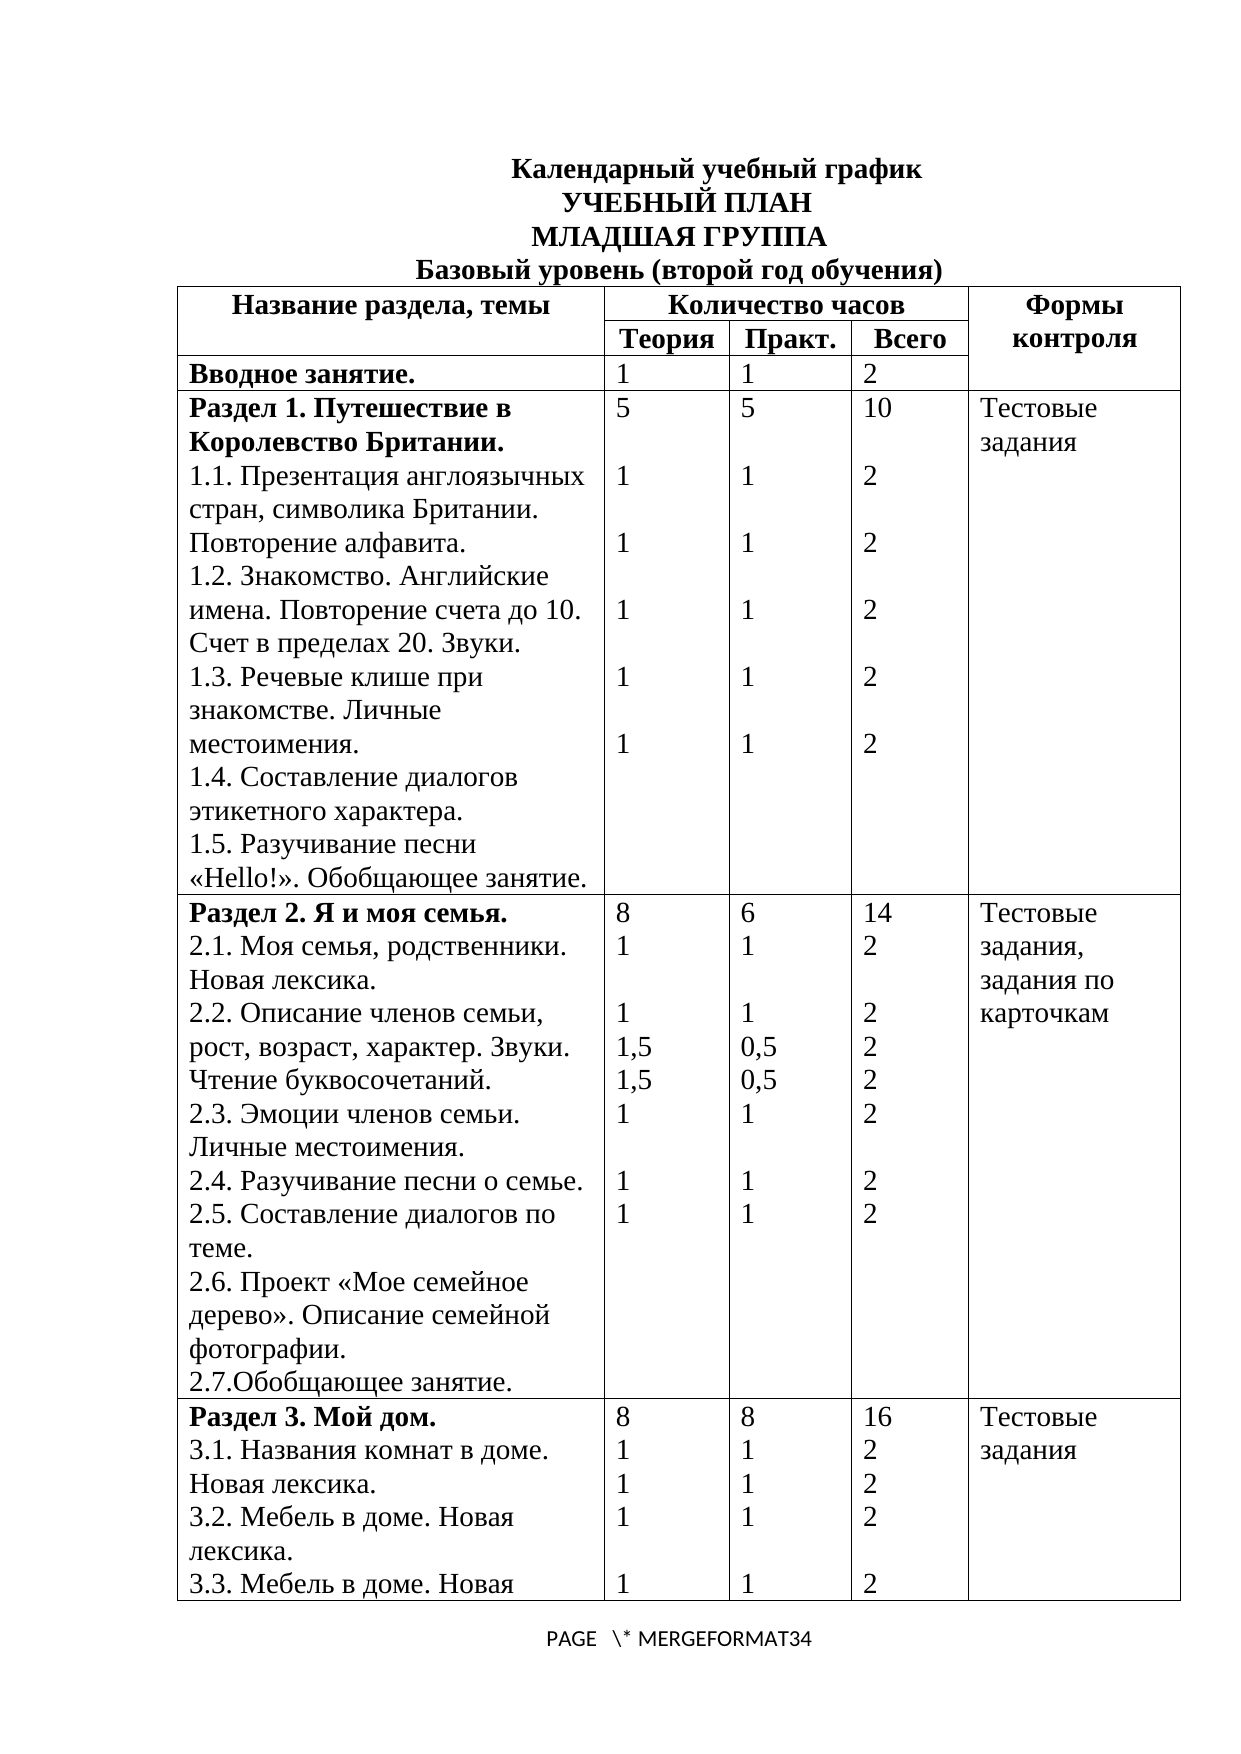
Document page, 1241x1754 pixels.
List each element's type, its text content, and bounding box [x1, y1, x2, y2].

table_cell Тестовые задания [969, 1399, 1180, 1600]
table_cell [178, 1399, 604, 1600]
table_cell Вводное занятие. [178, 356, 604, 389]
table_cell 1 [605, 356, 729, 389]
table_cell 10 2 2 2 2 2 [852, 391, 968, 894]
text МЛАДШАЯ ГРУППА [177, 219, 1181, 252]
table_cell 2 [852, 356, 968, 389]
table_cell 16 2 2 2 2 2 2 2 2 [852, 1399, 968, 1600]
table_cell Практ. [730, 321, 851, 355]
text УЧЕБНЫЙ ПЛАН [177, 185, 1181, 219]
text Базовый уровень (второй год обучения) [177, 252, 1181, 286]
table_cell Теория [605, 321, 729, 355]
table_cell Раздел 2. Я и моя семья. 2.1. Моя семья, родственники. Новая лексика. 2.2. Описание членов семьи, рост, возраст, характер. Звуки. Чтение буквосочетаний. 2.3. Эмоции членов семьи. Личные местоимения. 2.4. Разучивание песни о семье. 2.5. Составление диалогов по теме. 2.6. Проект «Мое семейное дерево». Описание семейной фотографии. 2.7.Обобщающее занятие. [178, 895, 604, 1398]
table_cell 8 1 1 1 1 1 1 1 1 [730, 1399, 851, 1600]
table_header Название раздела, темы [178, 287, 604, 355]
table_cell 5 1 1 1 1 1 [730, 391, 851, 894]
text Календарный учебный график [252, 152, 1181, 185]
table_cell Всего [852, 321, 968, 355]
table_header Количество часов [605, 287, 968, 320]
table_cell 14 2 2 2 2 2 2 2 [852, 895, 968, 1398]
table_cell Раздел 1. Путешествие в Королевство Британии. 1.1. Презентация англоязычных стран, символика Британии. Повторение алфавита. 1.2. Знакомство. Английские имена. Повторение счета до 10. Счет в пределах 20. Звуки. 1.3. Речевые клише при знакомстве. Личные местоимения. 1.4. Составление диалогов этикетного характера. 1.5. Разучивание песни «Hello!». Обобщающее занятие. [178, 391, 604, 894]
table_cell 6 1 1 0,5 0,5 1 1 1 [730, 895, 851, 1398]
table_cell 5 1 1 1 1 1 [605, 391, 729, 894]
table_cell 8 1 1 1,5 1,5 1 1 1 [605, 895, 729, 1398]
table_cell Тестовые задания, задания по карточкам [969, 895, 1180, 1398]
table_cell Тестовые задания [969, 391, 1180, 894]
table_header Формы контроля [969, 287, 1180, 389]
table_cell 8 1 1 1 1 1 1 1 1 [605, 1399, 729, 1600]
table_cell 1 [730, 356, 851, 389]
